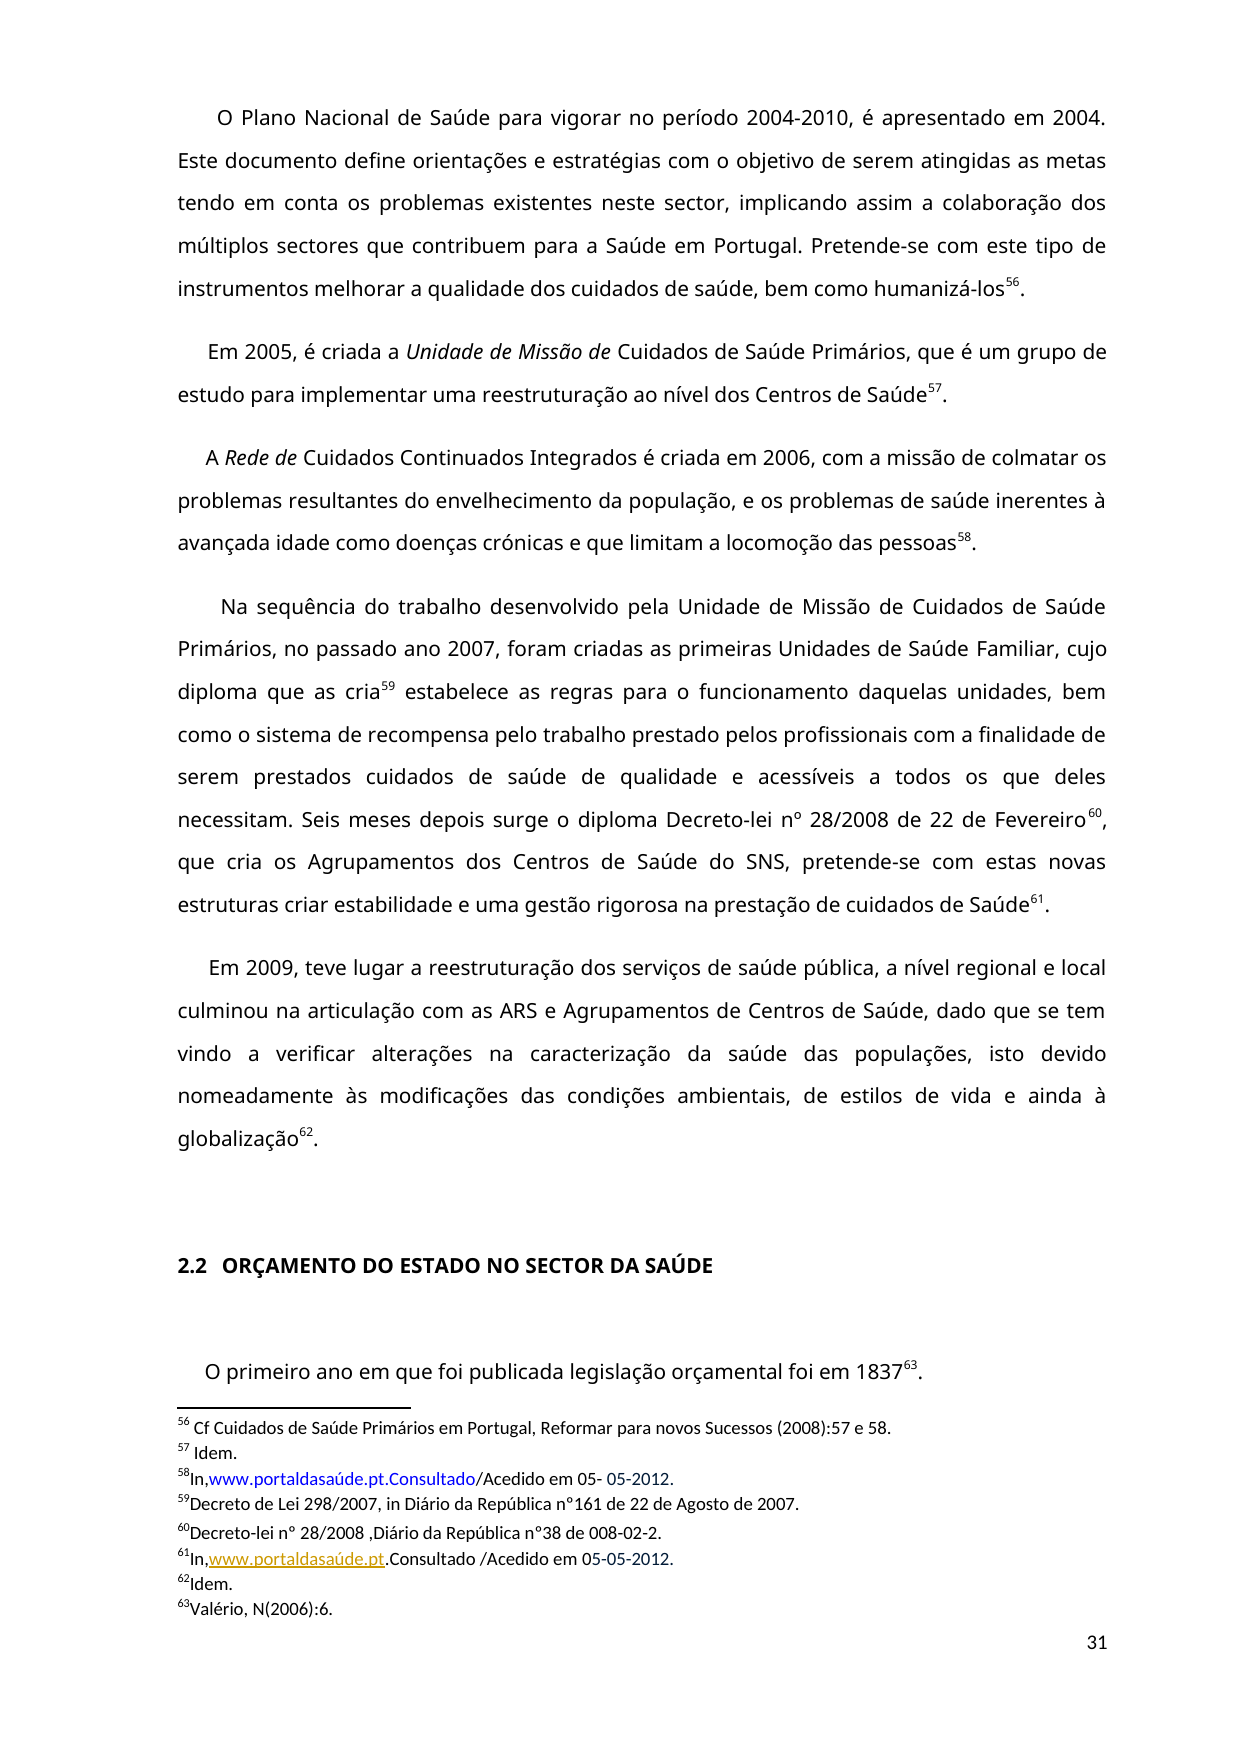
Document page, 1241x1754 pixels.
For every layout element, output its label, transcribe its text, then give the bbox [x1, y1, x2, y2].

text A Rede de Cuidados Continuados Integrados é criada em 2006, com a missão de colmatar os problemas resultantes do envelhecimento da população, e os problemas de saúde inerentes à avançada idade como doenças crónicas e que limitam a locomoção das pessoas. [177, 443, 1107, 557]
list ORÇAMENTO DO ESTADO NO SECTOR DA SAÚDE [177, 1251, 1107, 1279]
text Em 2005, é criada a Unidade de Missão de Cuidados de Saúde Primários, que é um grupo de estudo para implementar uma reestruturação ao nível dos Centros de Saúde. [177, 337, 1107, 408]
text O primeiro ano em que foi publicada legislação orçamental foi em 1837. [177, 1357, 1107, 1385]
text Em 2009, teve lugar a reestruturação dos serviços de saúde pública, a nível regional e local culminou na articulação com as ARS e Agrupamentos de Centros de Saúde, dado que se tem vindo a verificar alterações na caracterização da saúde das populações, isto devido nomeadamente às modificações das condições ambientais, de estilos de vida e ainda à globalização. [177, 953, 1107, 1152]
text Na sequência do trabalho desenvolvido pela Unidade de Missão de Cuidados de Saúde Primários, no passado ano 2007, foram criadas as primeiras Unidades de Saúde Familiar, cujo diploma que as cria estabelece as regras para o funcionamento daquelas unidades, bem como o sistema de recompensa pelo trabalho prestado pelos profissionais com a finalidade de serem prestados cuidados de saúde de qualidade e acessíveis a todos os que deles necessitam. Seis meses depois surge o diploma Decreto-lei nº 28/2008 de 22 de Fevereiro, que cria os Agrupamentos dos Centros de Saúde do SNS, pretende-se com estas novas estruturas criar estabilidade e uma gestão rigorosa na prestação de cuidados de Saúde. [177, 592, 1107, 918]
text O Plano Nacional de Saúde para vigorar no período 2004-2010, é apresentado em 2004. Este documento define orientações e estratégias com o objetivo de serem atingidas as metas tendo em conta os problemas existentes neste sector, implicando assim a colaboração dos múltiplos sectores que contribuem para a Saúde em Portugal. Pretende-se com este tipo de instrumentos melhorar a qualidade dos cuidados de saúde, bem como humanizá-los. [177, 103, 1107, 302]
